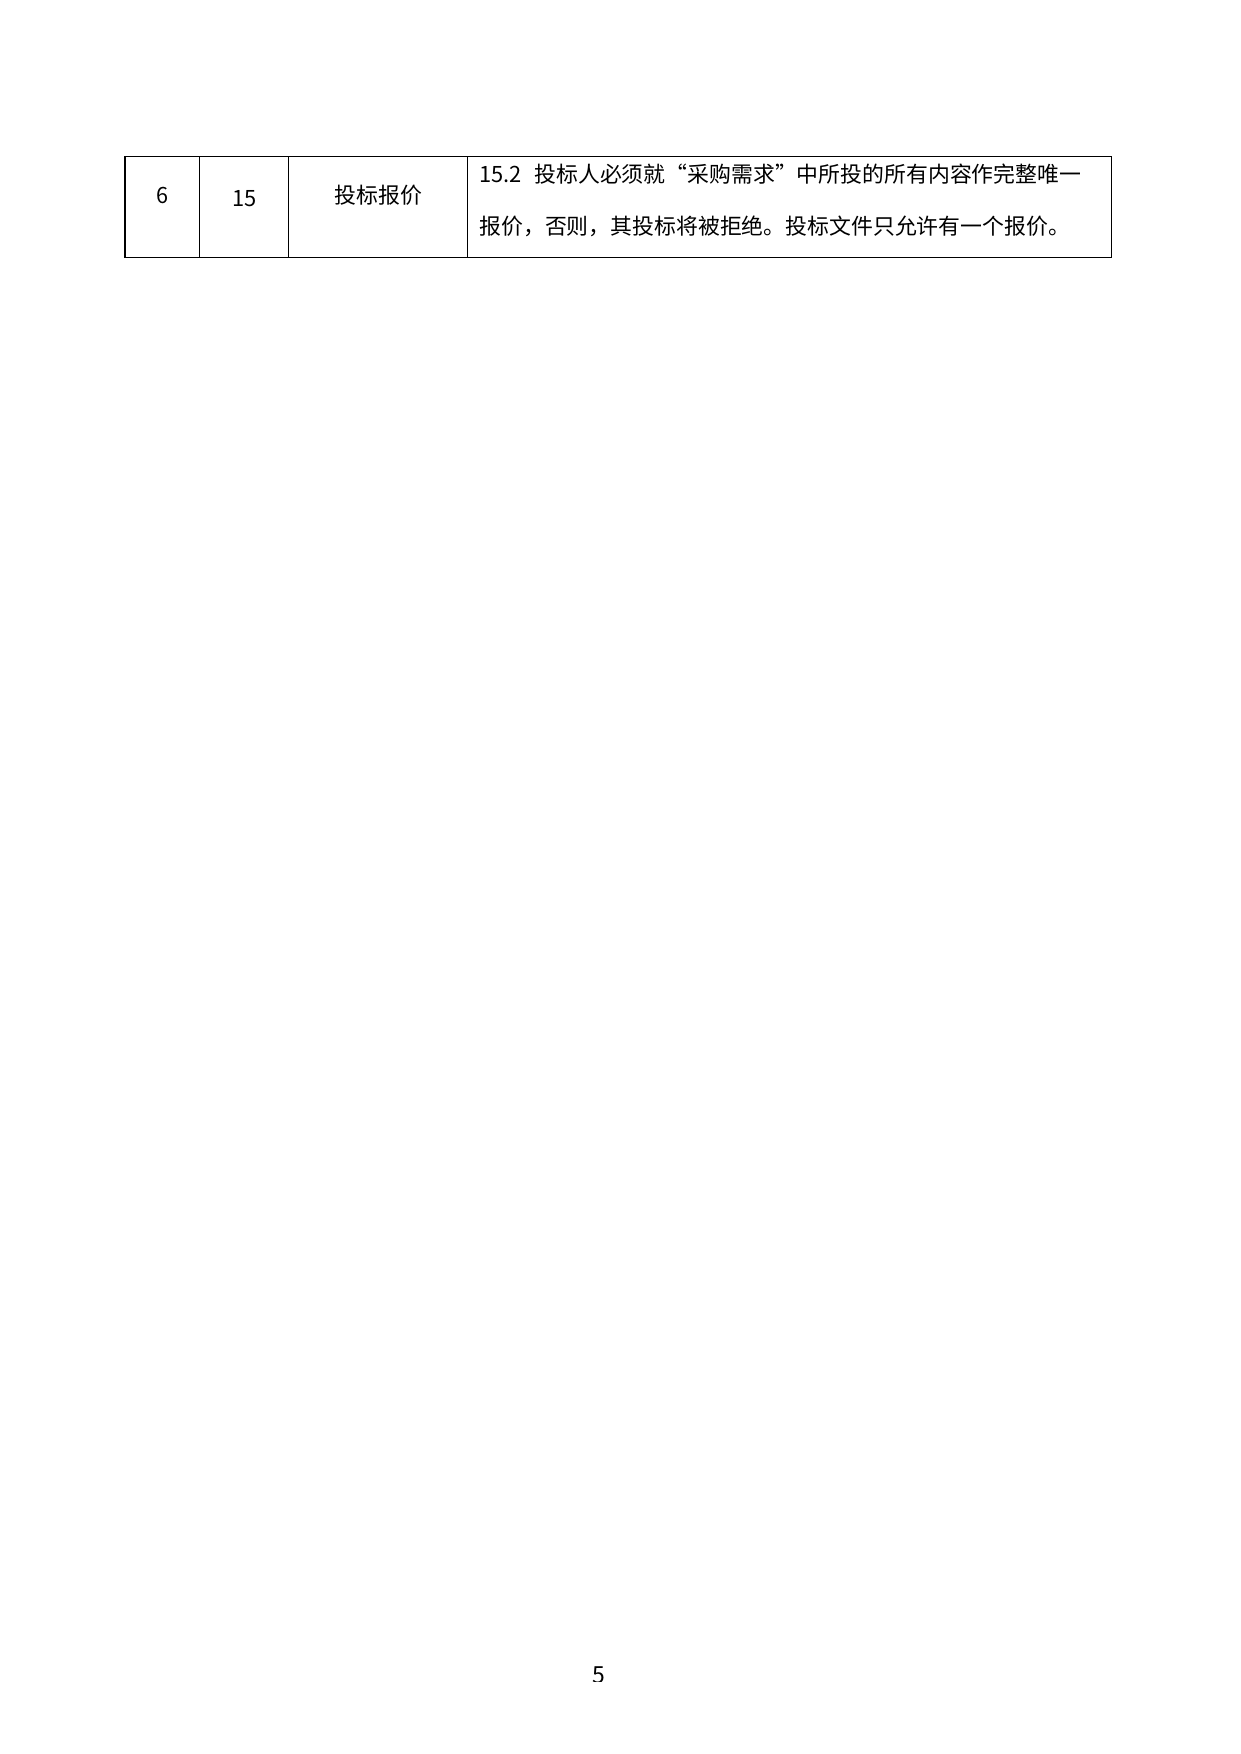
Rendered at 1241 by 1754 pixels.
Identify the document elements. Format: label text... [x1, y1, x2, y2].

table_cell 6 [126, 157, 199, 257]
table_cell 15 [200, 157, 288, 257]
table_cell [468, 157, 1111, 257]
table_cell 投标报价 [289, 157, 467, 257]
